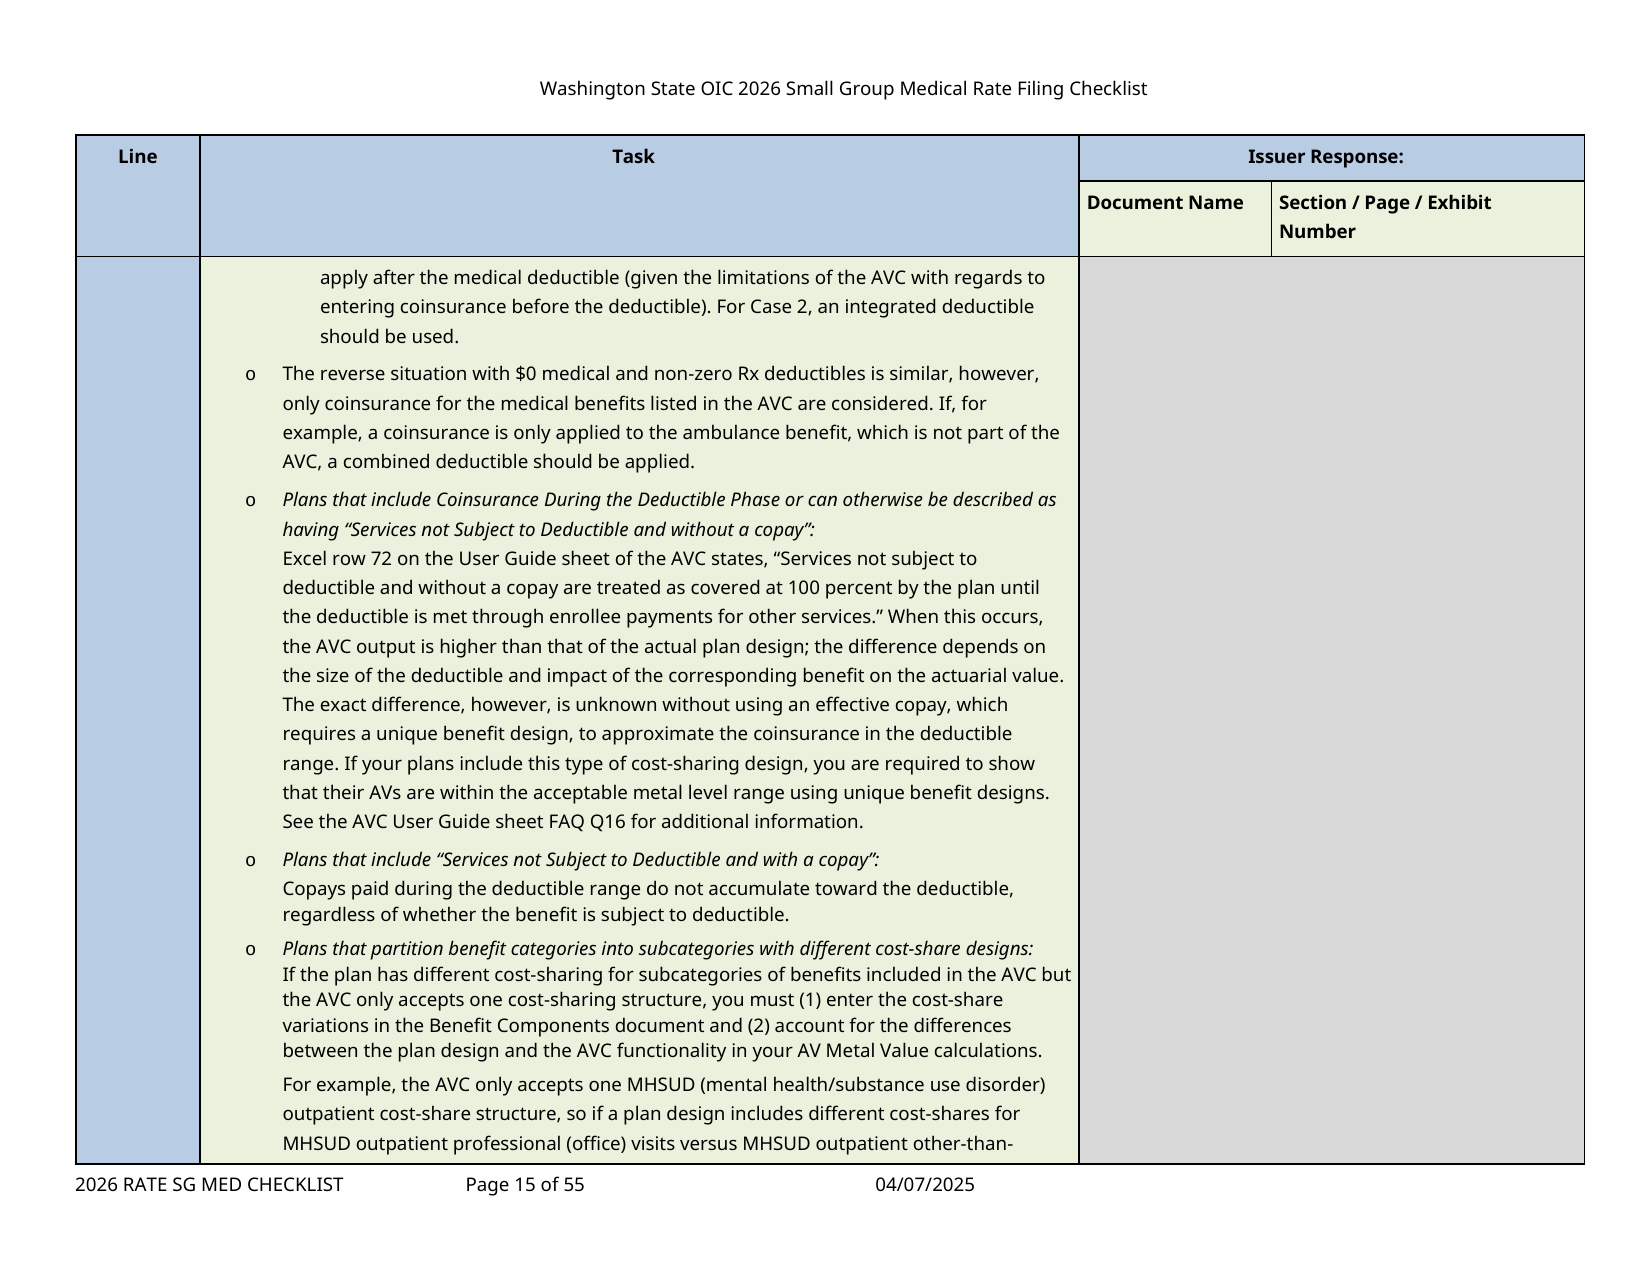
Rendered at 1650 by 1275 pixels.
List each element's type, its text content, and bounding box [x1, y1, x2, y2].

table_cell Section / Page / Exhibit Number [1272, 182, 1584, 256]
table_header Issuer Response: [1080, 136, 1584, 180]
table_header Line [77, 136, 199, 256]
table_header Task [201, 136, 1078, 256]
table_cell 9 [77, 257, 199, 1163]
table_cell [201, 257, 1078, 1163]
table_cell [1080, 257, 1584, 1163]
table_cell Document Name [1080, 182, 1271, 256]
